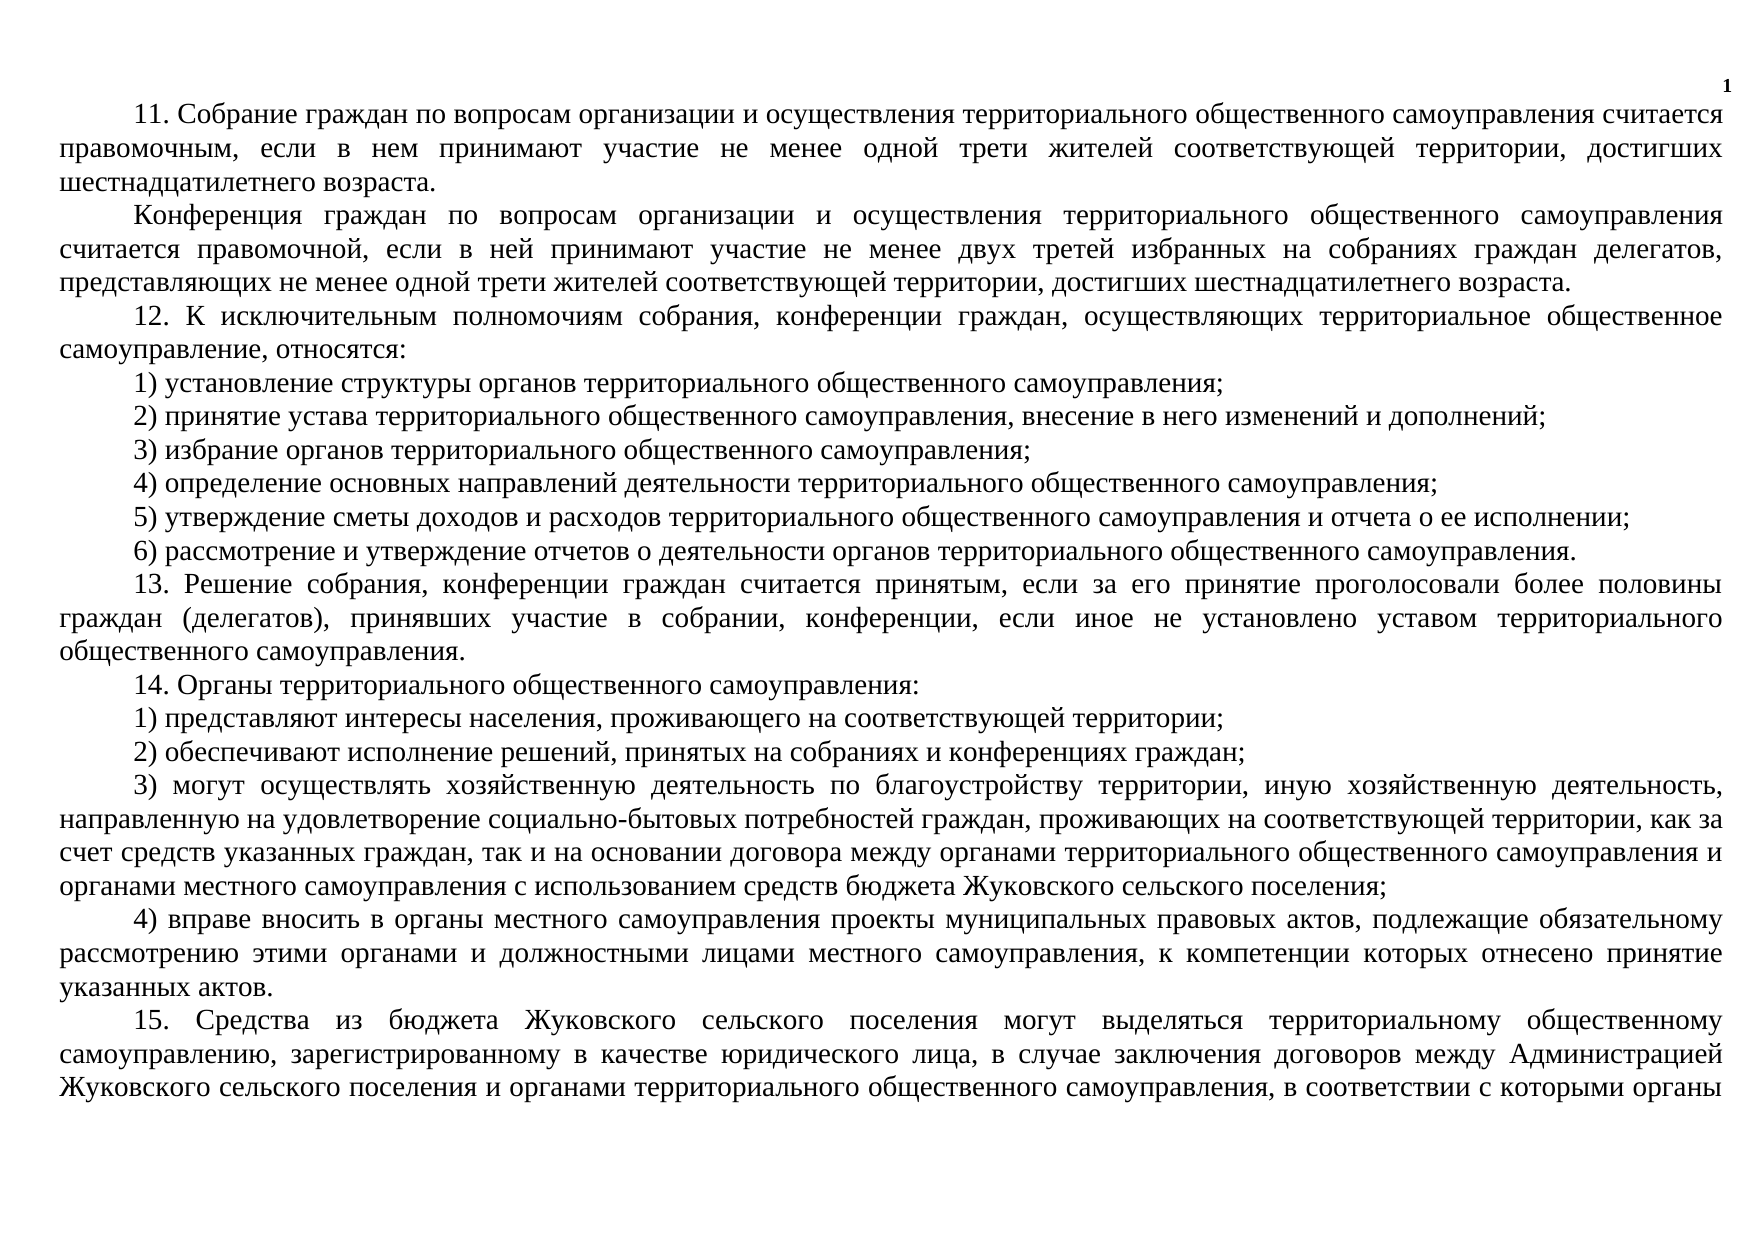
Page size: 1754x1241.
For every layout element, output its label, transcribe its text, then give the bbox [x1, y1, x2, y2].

text 12. К исключительным полномочиям собрания, конференции граждан, осуществляющих территориальное общественное самоуправление, относятся: [59, 298, 1724, 365]
text 3) могут осуществлять хозяйственную деятельность по благоустройству территории, иную хозяйственную деятельность, направленную на удовлетворение социально-бытовых потребностей граждан, проживающих на соответствующей территории, как за счет средств указанных граждан, так и на основании договора между органами территориального общественного самоуправления и органами местного самоуправления с использованием средств бюджета Жуковского сельского поселения; [59, 767, 1724, 902]
text 2) обеспечивают исполнение решений, принятых на собраниях и конференциях граждан; [59, 734, 1724, 767]
text 5) утверждение сметы доходов и расходов территориального общественного самоуправления и отчета о ее исполнении; [59, 499, 1724, 533]
text Конференция граждан по вопросам организации и осуществления территориального общественного самоуправления считается правомочной, если в ней принимают участие не менее двух третей избранных на собраниях граждан делегатов, представляющих не менее одной трети жителей соответствующей территории, достигших шестнадцатилетнего возраста. [59, 197, 1724, 298]
text 6) рассмотрение и утверждение отчетов о деятельности органов территориального общественного самоуправления. [59, 533, 1724, 566]
text 14. Органы территориального общественного самоуправления: [59, 667, 1724, 700]
text 11. Собрание граждан по вопросам организации и осуществления территориального общественного самоуправления считается правомочным, если в нем принимают участие не менее одной трети жителей соответствующей территории, достигших шестнадцатилетнего возраста. [59, 97, 1724, 197]
text 13. Решение собрания, конференции граждан считается принятым, если за его принятие проголосовали более половины граждан (делегатов), принявших участие в собрании, конференции, если иное не установлено уставом территориального общественного самоуправления. [59, 566, 1724, 667]
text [59, 1002, 1724, 1103]
text 4) определение основных направлений деятельности территориального общественного самоуправления; [59, 466, 1724, 499]
text 1) представляют интересы населения, проживающего на соответствующей территории; [59, 700, 1724, 734]
text 1) установление структуры органов территориального общественного самоуправления; [59, 365, 1724, 398]
text 4) вправе вносить в органы местного самоуправления проекты муниципальных правовых актов, подлежащие обязательному рассмотрению этими органами и должностными лицами местного самоуправления, к компетенции которых отнесено принятие указанных актов. [59, 902, 1724, 1002]
text 2) принятие устава территориального общественного самоуправления, внесение в него изменений и дополнений; [59, 398, 1724, 432]
text 3) избрание органов территориального общественного самоуправления; [59, 432, 1724, 466]
